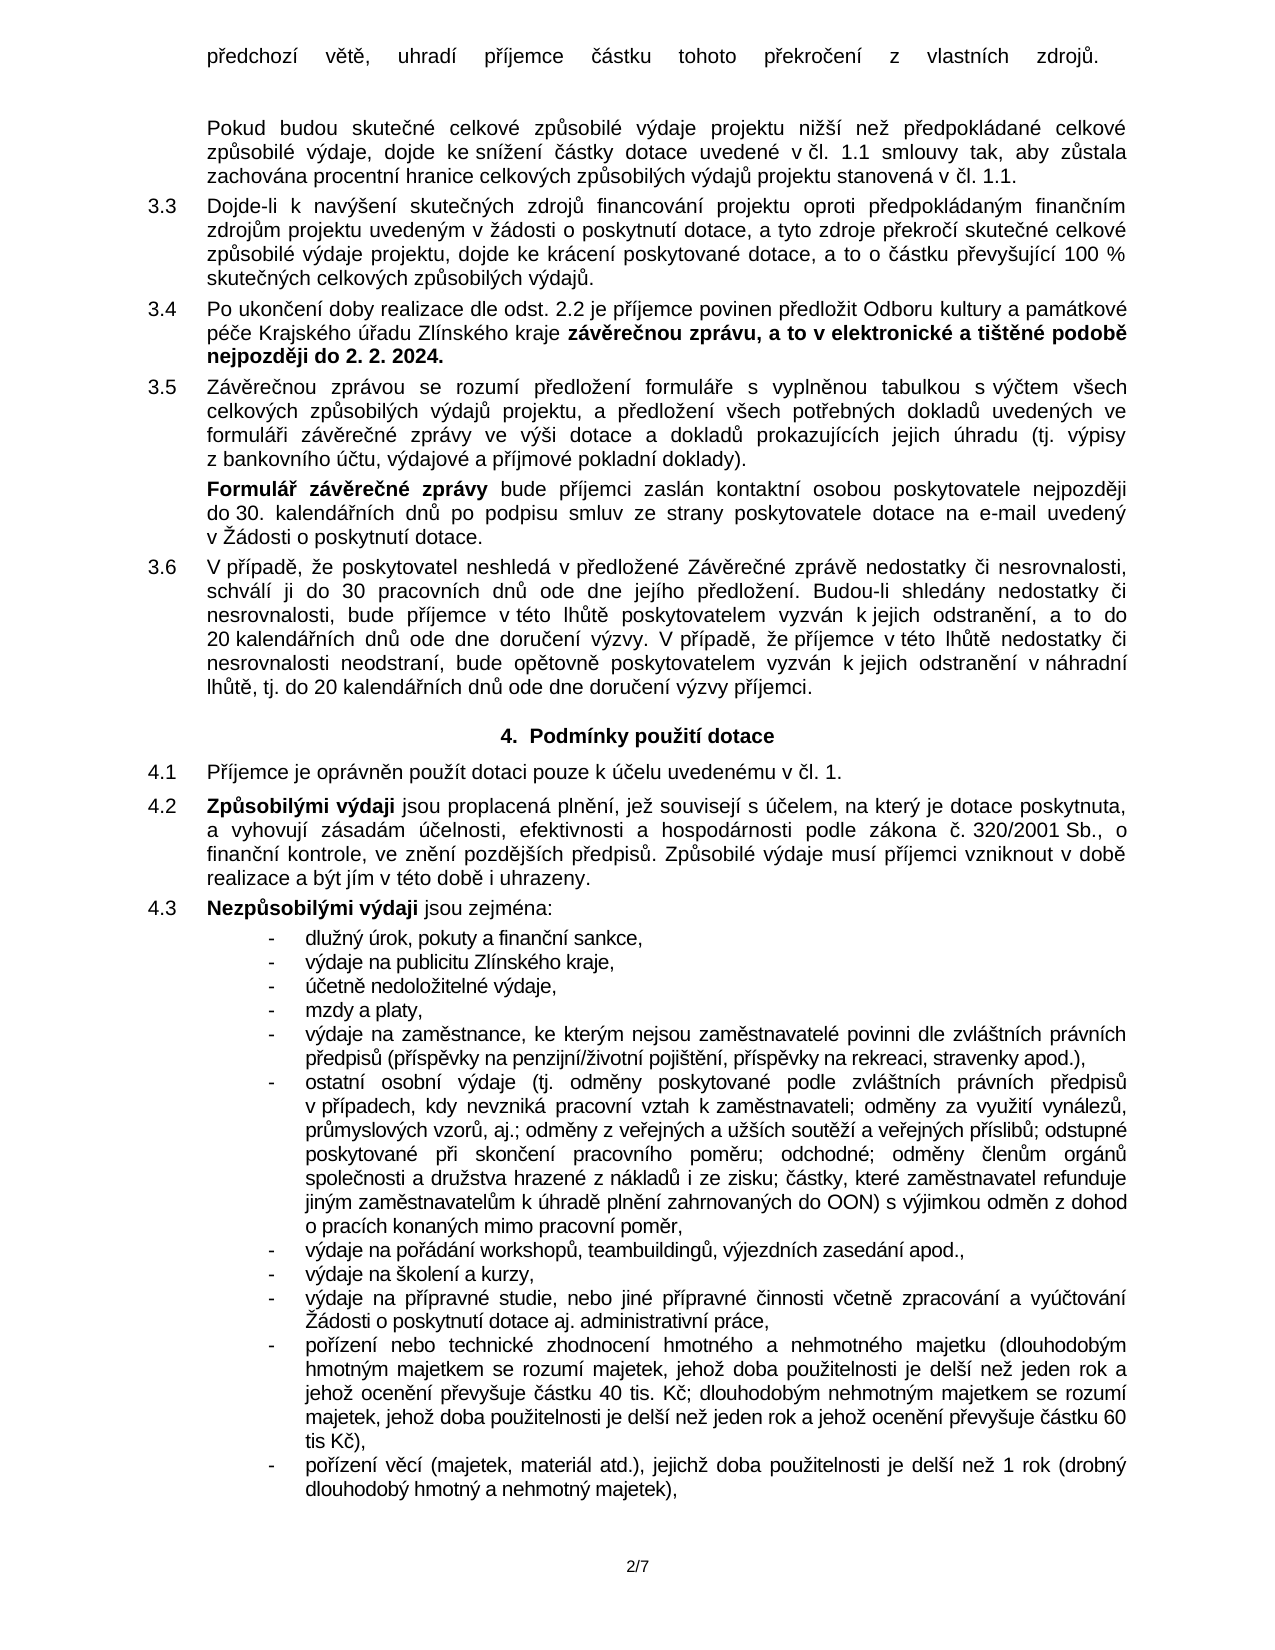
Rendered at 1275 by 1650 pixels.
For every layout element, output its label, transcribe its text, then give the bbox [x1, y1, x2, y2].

text - výdaje na pořádání workshopů, teambuildingů, výjezdních zasedání apod., [268, 1237, 1127, 1261]
text 4.2 Způsobilými výdaji jsou proplacená plnění, jež souvisejí s účelem, na který je dotace poskytnuta, a vyhovují zásadám účelnosti, efektivnosti a hospodárnosti podle zákona č. 320/2001 Sb., o finanční kontrole, ve znění pozdějších předpisů. Způsobilé výdaje musí příjemci vzniknout v době realizace a být jím v této době i uhrazeny. [148, 794, 1127, 889]
text - pořízení nebo technické zhodnocení hmotného a nehmotného majetku (dlouhodobým hmotným majetkem se rozumí majetek, jehož doba použitelnosti je delší než jeden rok a jehož ocenění převyšuje částku 40 tis. Kč; dlouhodobým nehmotným majetkem se rozumí majetek, jehož doba použitelnosti je delší než jeden rok a jehož ocenění převyšuje částku 60 tis Kč), [268, 1333, 1127, 1453]
text 3.4 Po ukončení doby realizace dle odst. 2.2 je příjemce povinen předložit Odboru kultury a památkové péče Krajského úřadu Zlínského kraje závěrečnou zprávu, a to v elektronické a tištěné podobě nejpozději do 2. 2. 2024. [148, 296, 1127, 368]
text 4.1 Příjemce je oprávněn použít dotaci pouze k účelu uvedenému v čl. 1. [148, 760, 1127, 784]
text - výdaje na přípravné studie, nebo jiné přípravné činnosti včetně zpracování a vyúčtování Žádosti o poskytnutí dotace aj. administrativní práce, [268, 1285, 1127, 1333]
text 4. Podmínky použití dotace [148, 723, 1127, 747]
text - ostatní osobní výdaje (tj. odměny poskytované podle zvláštních právních předpisů v případech, kdy nevzniká pracovní vztah k zaměstnavateli; odměny za využití vynálezů, průmyslových vzorů, aj.; odměny z veřejných a užších soutěží a veřejných příslibů; odstupné poskytované při skončení pracovního poměru; odchodné; odměny členům orgánů společnosti a družstva hrazené z nákladů i ze zisku; částky, které zaměstnavatel refunduje jiným zaměstnavatelům k úhradě plnění zahrnovaných do OON) s výjimkou odměn z dohod o pracích konaných mimo pracovní poměr, [268, 1070, 1127, 1237]
text - výdaje na zaměstnance, ke kterým nejsou zaměstnavatelé povinni dle zvláštních právních předpisů (příspěvky na penzijní/životní pojištění, příspěvky na rekreaci, stravenky apod.), [268, 1022, 1127, 1070]
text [148, 44, 1127, 188]
text 3.6 V případě, že poskytovatel neshledá v předložené Závěrečné zprávě nedostatky či nesrovnalosti, schválí ji do 30 pracovních dnů ode dne jejího předložení. Budou-li shledány nedostatky či nesrovnalosti, bude příjemce v této lhůtě poskytovatelem vyzván k jejich odstranění, a to do 20 kalendářních dnů ode dne doručení výzvy. V případě, že příjemce v této lhůtě nedostatky či nesrovnalosti neodstraní, bude opětovně poskytovatelem vyzván k jejich odstranění v náhradní lhůtě, tj. do 20 kalendářních dnů ode dne doručení výzvy příjemci. [148, 555, 1127, 698]
text 4.3 Nezpůsobilými výdaji jsou zejména: [148, 896, 1127, 920]
text - pořízení věcí (majetek, materiál atd.), jejichž doba použitelnosti je delší než 1 rok (drobný dlouhodobý hmotný a nehmotný majetek), [268, 1453, 1127, 1501]
text - mzdy a platy, [268, 998, 1127, 1022]
text 3.3 Dojde-li k navýšení skutečných zdrojů financování projektu oproti předpokládaným finančním zdrojům projektu uvedeným v žádosti o poskytnutí dotace, a tyto zdroje překročí skutečné celkové způsobilé výdaje projektu, dojde ke krácení poskytované dotace, a to o částku převyšující 100 % skutečných celkových způsobilých výdajů. [148, 194, 1127, 290]
text - výdaje na publicitu Zlínského kraje, [268, 950, 1127, 974]
text - dlužný úrok, pokuty a finanční sankce, [268, 926, 1127, 950]
text - účetně nedoložitelné výdaje, [268, 974, 1127, 998]
text - výdaje na školení a kurzy, [268, 1261, 1127, 1285]
text Formulář závěrečné zprávy bude příjemci zaslán kontaktní osobou poskytovatele nejpozději do 30. kalendářních dnů po podpisu smluv ze strany poskytovatele dotace na e-mail uvedený v Žádosti o poskytnutí dotace. [207, 477, 1127, 548]
text 3.5 Závěrečnou zprávou se rozumí předložení formuláře s vyplněnou tabulkou s výčtem všech celkových způsobilých výdajů projektu, a předložení všech potřebných dokladů uvedených ve formuláři závěrečné zprávy ve výši dotace a dokladů prokazujících jejich úhradu (tj. výpisy z bankovního účtu, výdajové a příjmové pokladní doklady). [148, 374, 1127, 470]
